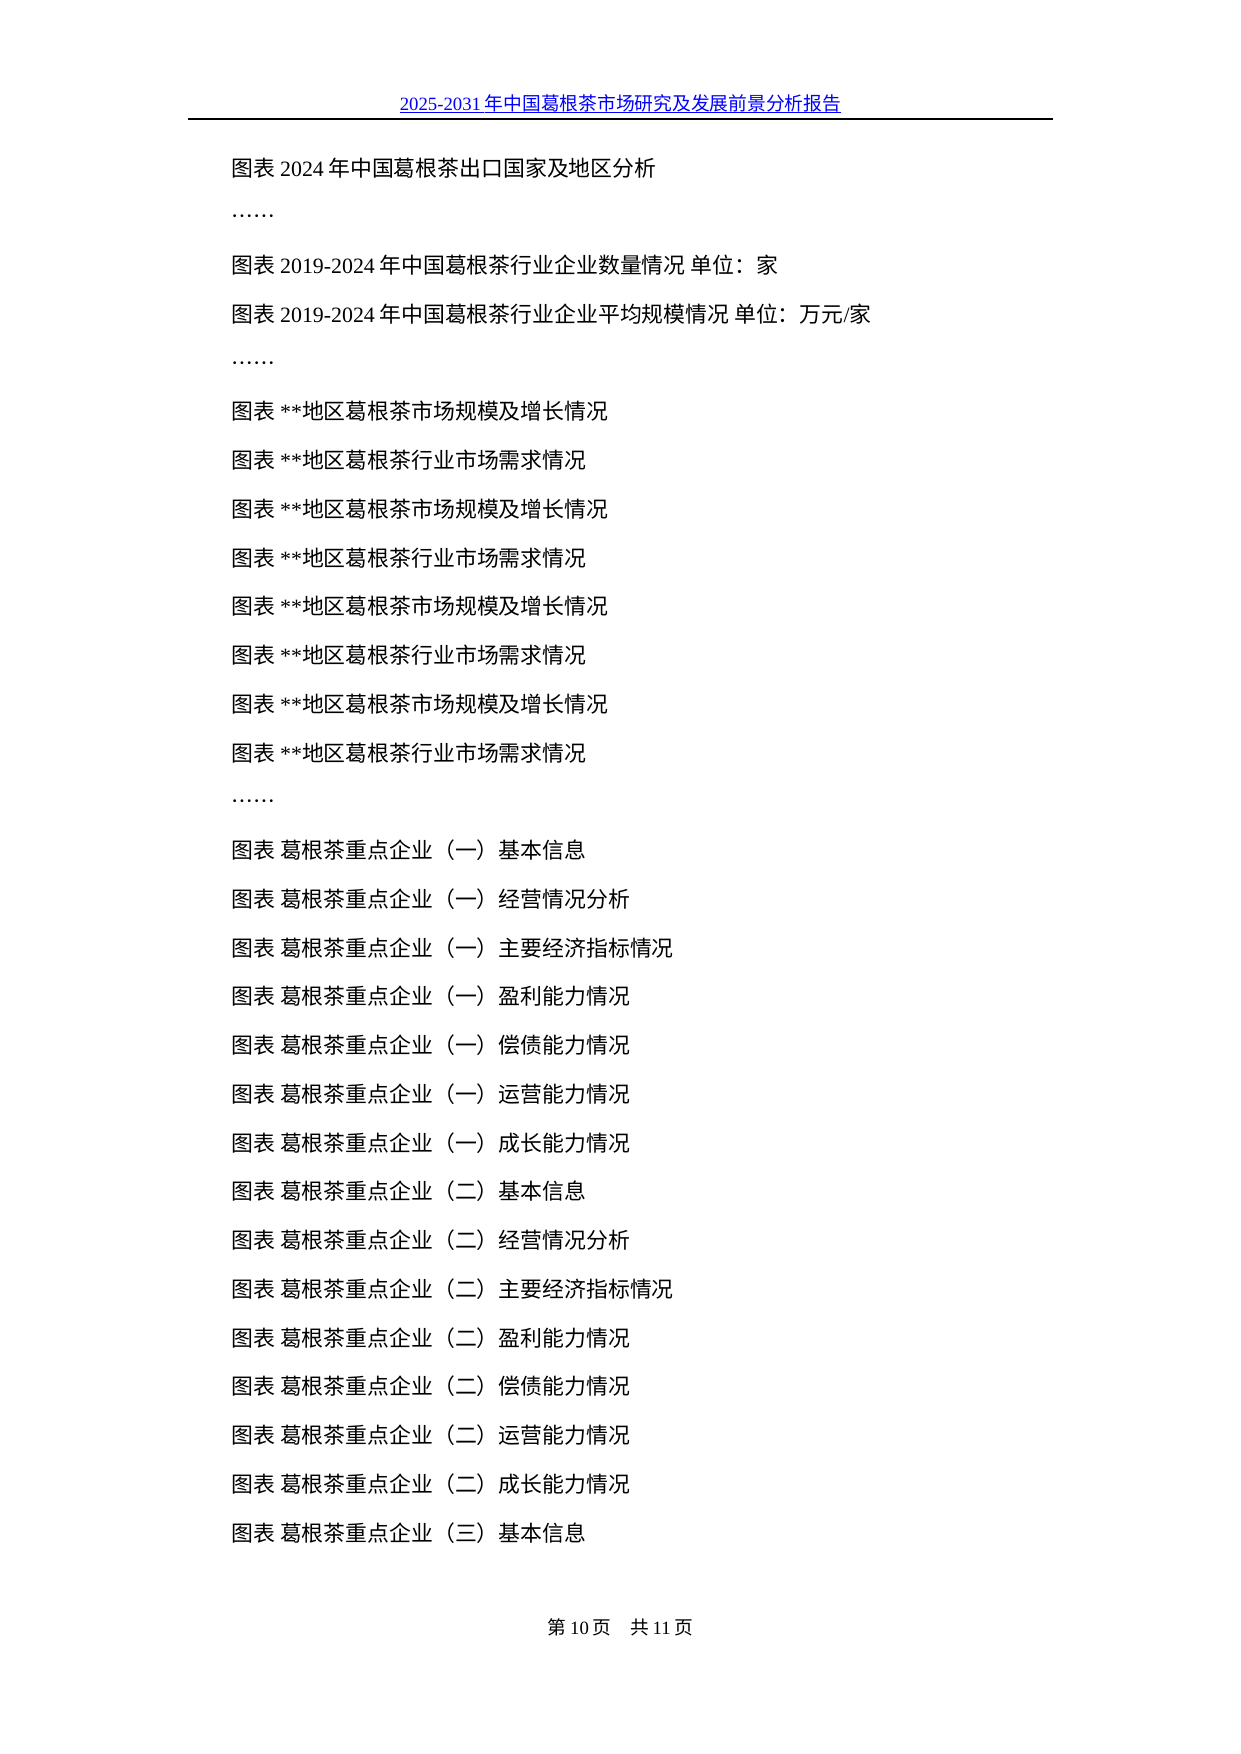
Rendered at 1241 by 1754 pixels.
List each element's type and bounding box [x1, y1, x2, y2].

text [187, 150, 1053, 1548]
